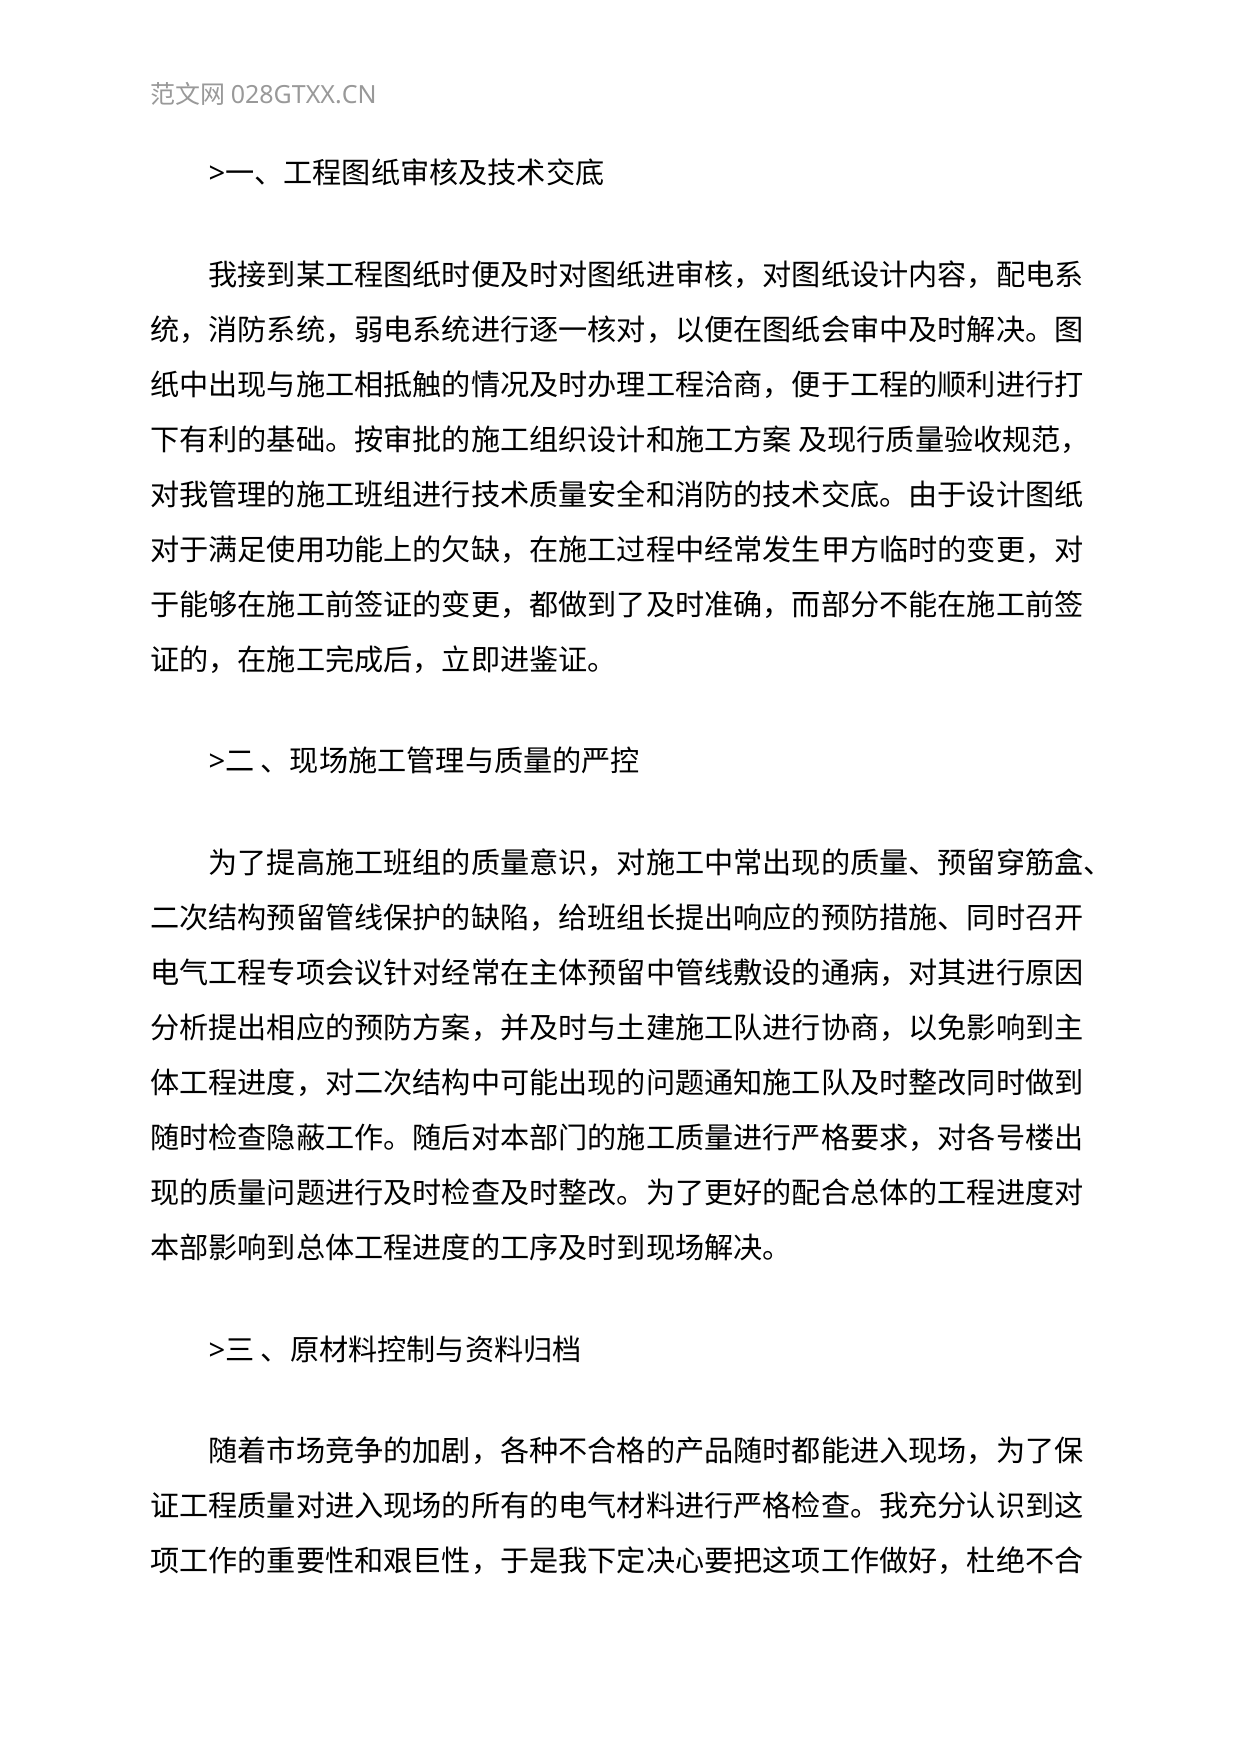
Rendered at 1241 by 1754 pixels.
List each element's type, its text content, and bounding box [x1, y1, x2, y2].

text >一、工程图纸审核及技术交底 [150, 150, 1090, 192]
text >二 、现场施工管理与质量的严控 [150, 738, 1090, 780]
text 我接到某工程图纸时便及时对图纸进审核，对图纸设计内容，配电系统，消防系统，弱电系统进行逐一核对，以便在图纸会审中及时解决。图纸中出现与施工相抵触的情况及时办理工程洽商，便于工程的顺利进行打下有利的基础。按审批的施工组织设计和施工方案 及现行质量验收规范，对我管理的施工班组进行技术质量安全和消防的技术交底。由于设计图纸对于满足使用功能上的欠缺，在施工过程中经常发生甲方临时的变更，对于能够在施工前签证的变更，都做到了及时准确，而部分不能在施工前签证的，在施工完成后，立即进鉴证。 [150, 252, 1090, 678]
text >三 、原材料控制与资料归档 [150, 1326, 1090, 1368]
text 为了提高施工班组的质量意识，对施工中常出现的质量、预留穿筋盒、二次结构预留管线保护的缺陷，给班组长提出响应的预防措施、同时召开电气工程专项会议针对经常在主体预留中管线敷设的通病，对其进行原因分析提出相应的预防方案，并及时与土建施工队进行协商，以免影响到主体工程进度，对二次结构中可能出现的问题通知施工队及时整改同时做到随时检查隐蔽工作。随后对本部门的施工质量进行严格要求，对各号楼出现的质量问题进行及时检查及时整改。为了更好的配合总体的工程进度对本部影响到总体工程进度的工序及时到现场解决。 [150, 840, 1090, 1267]
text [150, 1428, 1090, 1580]
